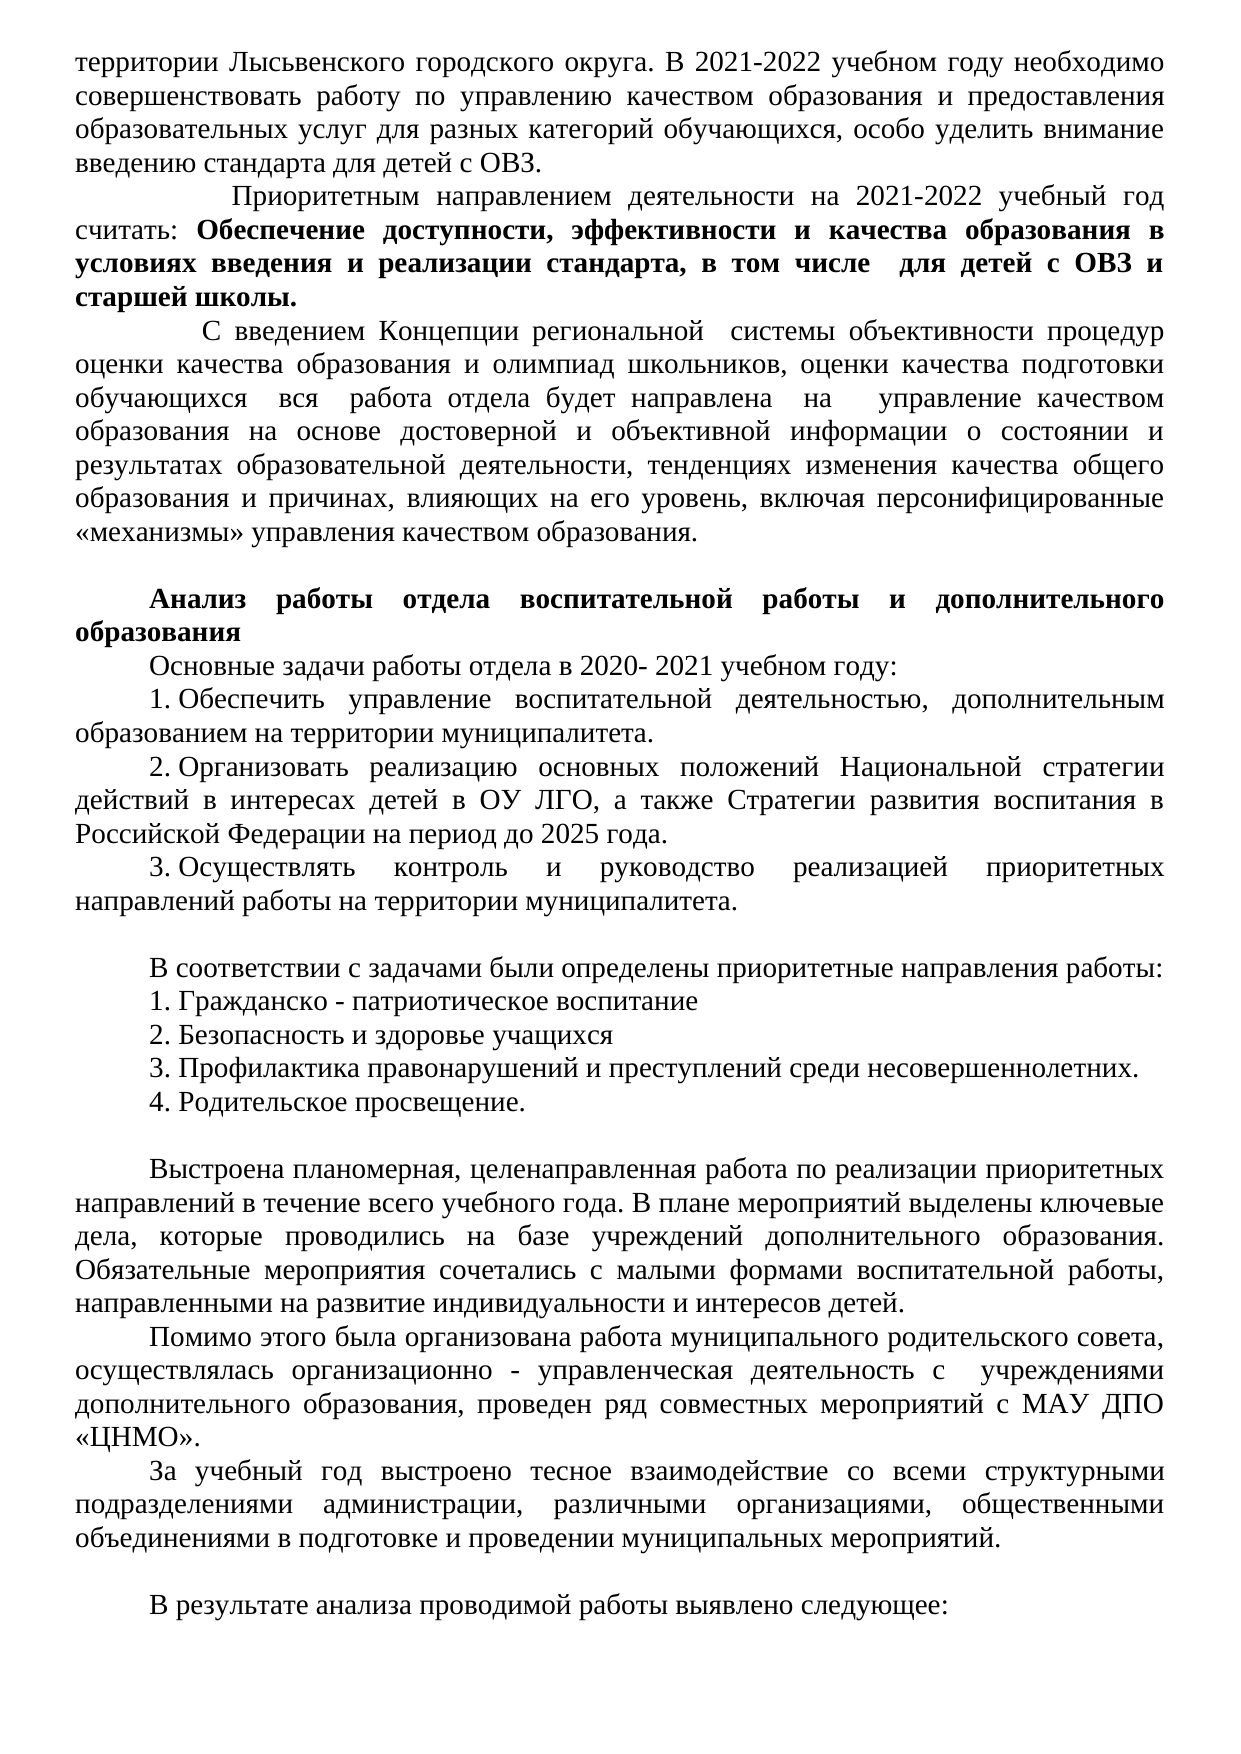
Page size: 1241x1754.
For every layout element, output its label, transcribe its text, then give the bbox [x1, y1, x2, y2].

text Основные задачи работы отдела в 2020- 2021 учебном году: [75, 648, 1165, 682]
text В результате анализа проводимой работы выявлено следующее: [75, 1587, 1165, 1621]
text Приоритетным направлением деятельности на 2021-2022 учебный год считать: Обеспечение доступности, эффективности и качества образования в условиях введения и реализации стандарта, в том числе для детей с ОВЗ и старшей школы. [75, 178, 1165, 313]
text За учебный год выстроено тесное взаимодействие со всеми структурными подразделениями администрации, различными организациями, общественными объединениями в подготовке и проведении муниципальных мероприятий. [75, 1453, 1165, 1554]
text 1. Обеспечить управление воспитательной деятельностью, дополнительным образованием на территории муниципалитета. [75, 682, 1165, 749]
text 2. Организовать реализацию основных положений Национальной стратегии действий в интересах детей в ОУ ЛГО, а также Стратегии развития воспитания в Российской Федерации на период до 2025 года. [75, 749, 1165, 849]
text 4. Родительское просвещение. [75, 1084, 1165, 1118]
text 3. Профилактика правонарушений и преступлений среди несовершеннолетних. [75, 1051, 1165, 1084]
text С введением Концепции региональной системы объективности процедур оценки качества образования и олимпиад школьников, оценки качества подготовки обучающихся вся работа отдела будет направлена на управление качеством образования на основе достоверной и объективной информации о состоянии и результатах образовательной деятельности, тенденциях изменения качества общего образования и причинах, влияющих на его уровень, включая персонифицированные «механизмы» управления качеством образования. [75, 313, 1165, 547]
text 1. Гражданско - патриотическое воспитание [75, 983, 1165, 1017]
text Выстроена планомерная, целенаправленная работа по реализации приоритетных направлений в течение всего учебного года. В плане мероприятий выделены ключевые дела, которые проводились на базе учреждений дополнительного образования. Обязательные мероприятия сочетались с малыми формами воспитательной работы, направленными на развитие индивидуальности и интересов детей. [75, 1151, 1165, 1319]
text Помимо этого была организована работа муниципального родительского совета, осуществлялась организационно - управленческая деятельность с учреждениями дополнительного образования, проведен ряд совместных мероприятий с МАУ ДПО «ЦНМО». [75, 1319, 1165, 1453]
text В соответствии с задачами были определены приоритетные направления работы: [75, 950, 1165, 983]
text Анализ работы отдела воспитательной работы и дополнительного образования [75, 581, 1165, 648]
text 2. Безопасность и здоровье учащихся [75, 1017, 1165, 1051]
text 3. Осуществлять контроль и руководство реализацией приоритетных направлений работы на территории муниципалитета. [75, 849, 1165, 916]
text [75, 44, 1165, 178]
